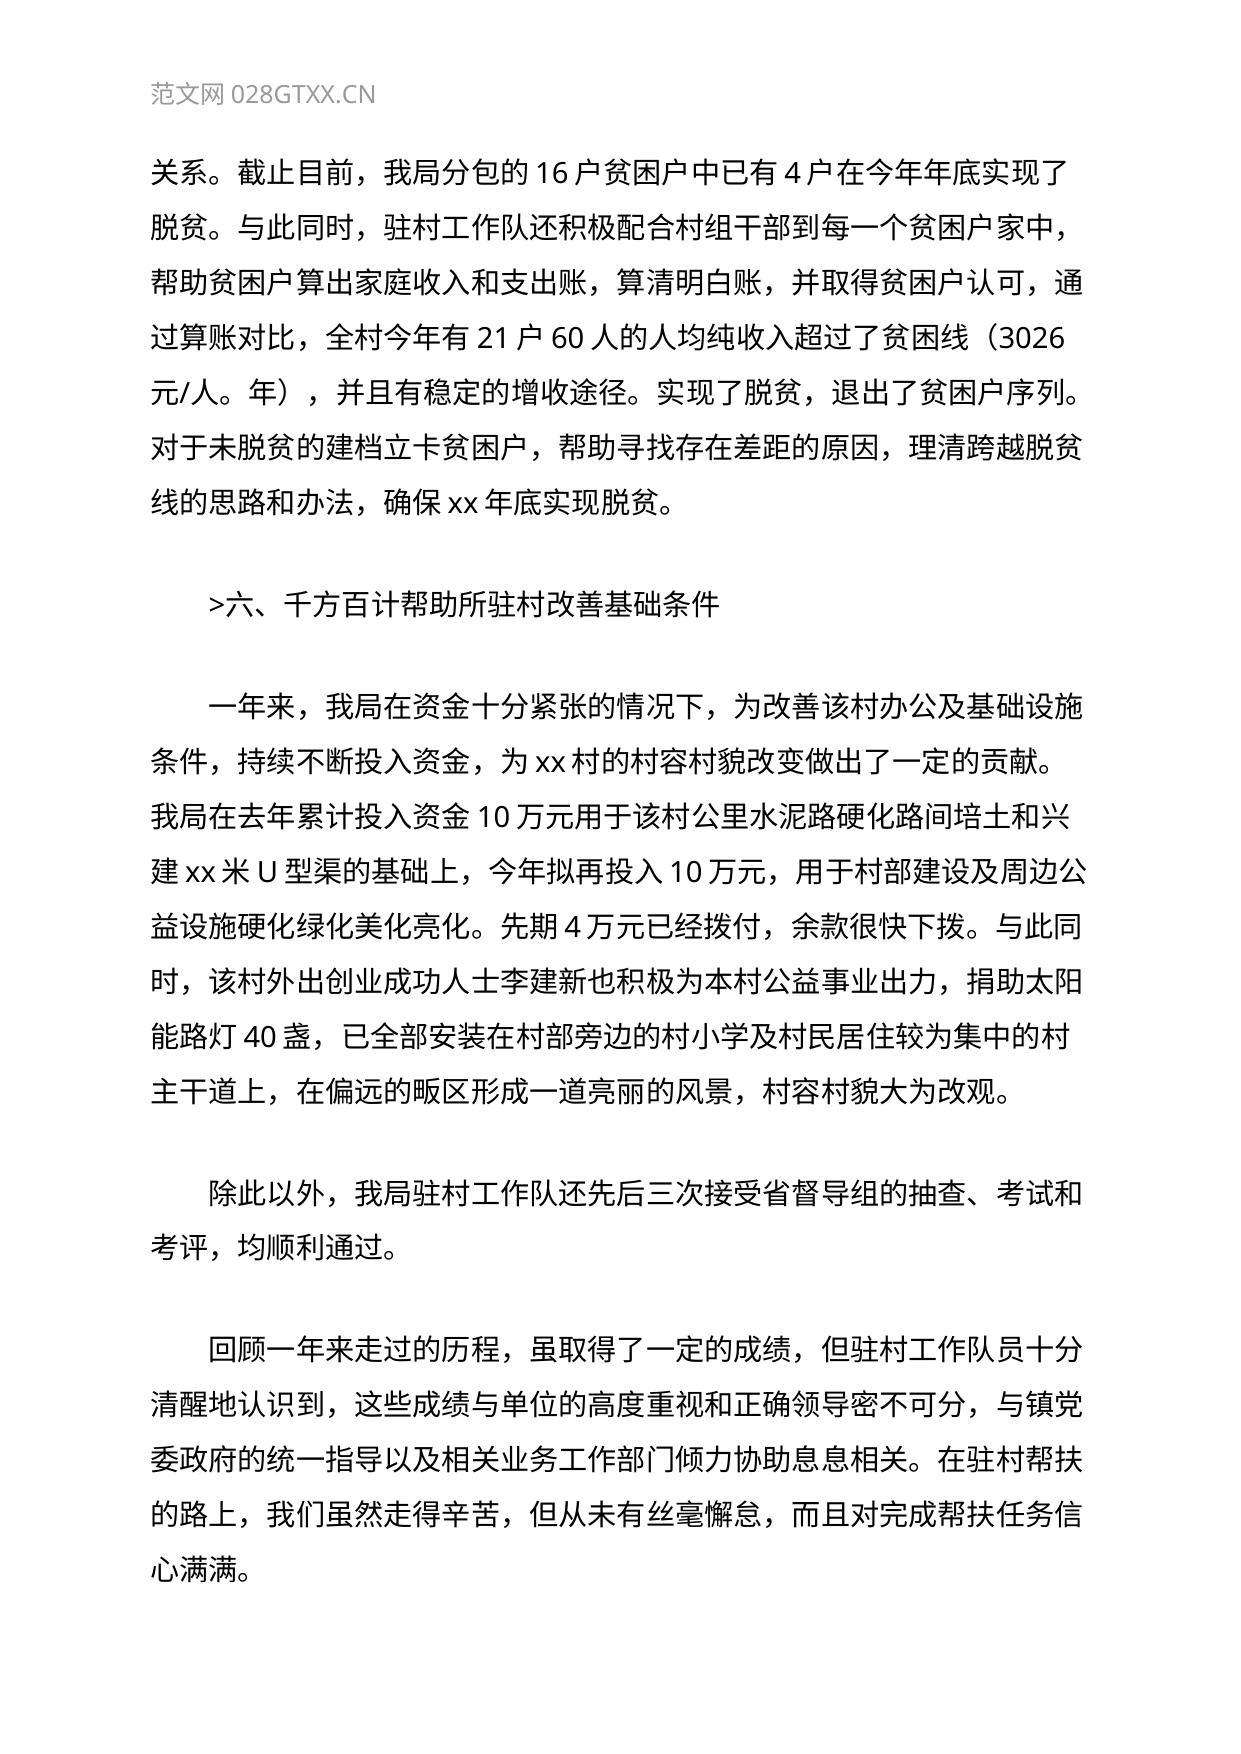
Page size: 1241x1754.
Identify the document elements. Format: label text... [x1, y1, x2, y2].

text 除此以外，我局驻村工作队还先后三次接受省督导组的抽查、考试和考评，均顺利通过。 [150, 1170, 1090, 1267]
text >六、千方百计帮助所驻村改善基础条件 [150, 582, 1090, 624]
text 一年来，我局在资金十分紧张的情况下，为改善该村办公及基础设施条件，持续不断投入资金，为xx村的村容村貌改变做出了一定的贡献。我局在去年累计投入资金10万元用于该村公里水泥路硬化路间培土和兴建xx米U型渠的基础上，今年拟再投入10万元，用于村部建设及周边公益设施硬化绿化美化亮化。先期4万元已经拨付，余款很快下拨。与此同时，该村外出创业成功人士李建新也积极为本村公益事业出力，捐助太阳能路灯40盏，已全部安装在村部旁边的村小学及村民居住较为集中的村主干道上，在偏远的畈区形成一道亮丽的风景，村容村貌大为改观。 [150, 684, 1090, 1111]
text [150, 150, 1090, 522]
text 回顾一年来走过的历程，虽取得了一定的成绩，但驻村工作队员十分清醒地认识到，这些成绩与单位的高度重视和正确领导密不可分，与镇党委政府的统一指导以及相关业务工作部门倾力协助息息相关。在驻村帮扶的路上，我们虽然走得辛苦，但从未有丝毫懈怠，而且对完成帮扶任务信心满满。 [150, 1327, 1090, 1589]
